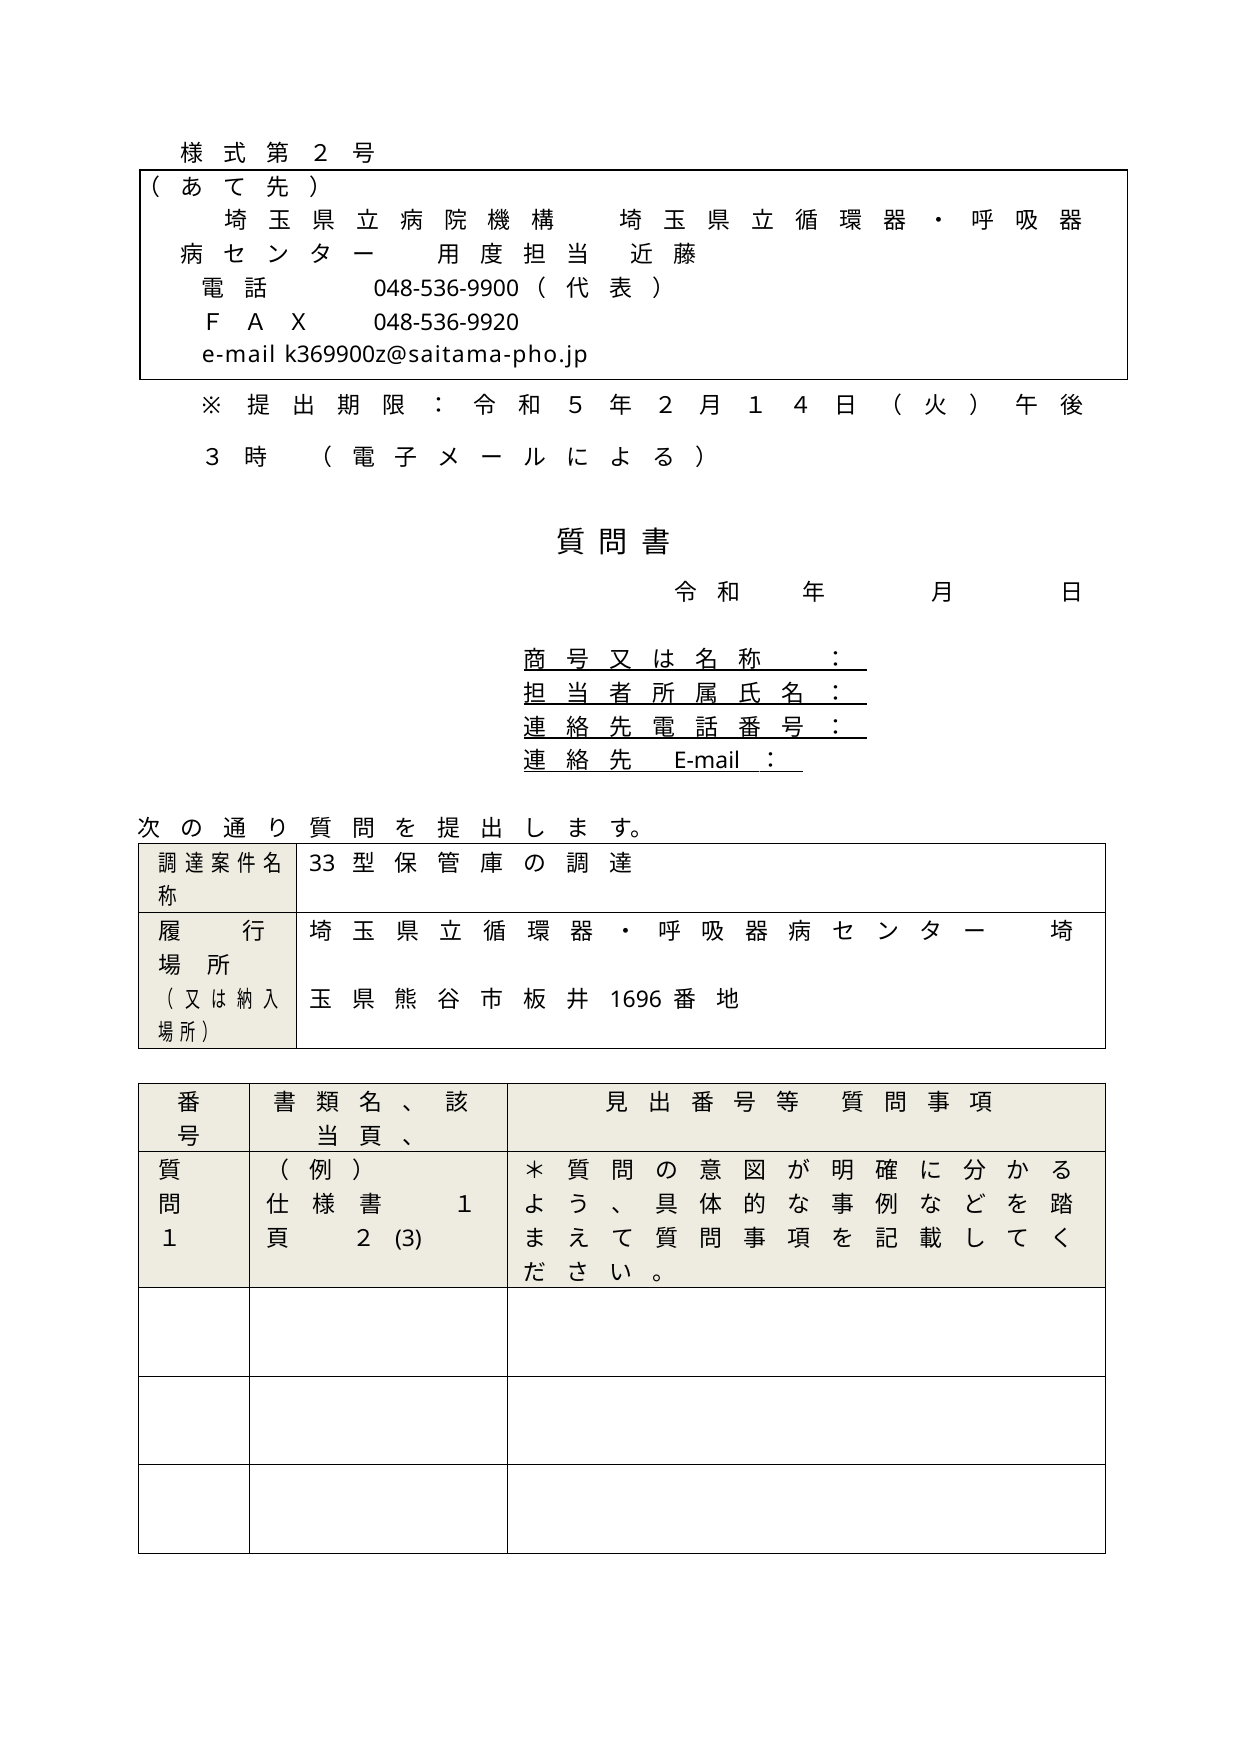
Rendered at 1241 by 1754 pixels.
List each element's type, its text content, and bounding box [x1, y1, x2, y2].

text 担当者所属氏名： [503, 674, 1103, 708]
table_cell （例） 仕様書 １頁 ２(3) [250, 1152, 507, 1287]
text ※提出期限：令和５年２月１４日（火）午後３時（電子メールによる） [189, 380, 1103, 472]
text 連絡先電話番号： [503, 708, 1103, 742]
table_cell 埼玉県立循環器・呼吸器病センター 埼玉県熊谷市板井1696番地 [297, 913, 1105, 1048]
table_header 書類名、該当頁、 [250, 1084, 507, 1151]
text e-mail k369900z@saitama-pho.jp [189, 337, 1103, 371]
table_cell [250, 1288, 507, 1376]
table_cell [508, 1377, 1105, 1464]
text ＦＡＸ 048-536-9920 [189, 303, 1103, 337]
text 令和 年 月 日 [137, 573, 1103, 607]
table_cell [139, 1465, 249, 1553]
table_cell 履行場所 （又は納入場所） [139, 913, 296, 1048]
table_cell ＊質問の意図が明確に分かるよう、具体的な事例などを踏まえて質問事項を記載してください。 [508, 1152, 1105, 1287]
table_header 33型保管庫の調達 [297, 844, 1105, 912]
table_cell [508, 1288, 1105, 1376]
text 電話 048-536-9900（代表） [189, 269, 1103, 303]
table_header 番号 [139, 1084, 249, 1151]
table_cell [250, 1377, 507, 1464]
table_cell [139, 1377, 249, 1464]
table_header 見出番号等 質問事項 [508, 1084, 1105, 1151]
text 質問書 [137, 506, 1103, 573]
text （あて先） [141, 171, 1103, 202]
table_cell [250, 1465, 507, 1553]
text 様式第２号 [152, 134, 1103, 168]
text 埼玉県立病院機構 埼玉県立循環器・呼吸器病センター 用度担当 近藤 [163, 202, 1103, 269]
table_cell [508, 1465, 1105, 1553]
table_cell [139, 1288, 249, 1376]
text 連絡先 E-mail ： [503, 742, 1103, 776]
table_header 調達案件名称 [139, 844, 296, 912]
table_cell 質問１ [139, 1152, 249, 1287]
text 商号又は名称 ： [503, 641, 1103, 674]
text 次の通り質問を提出します。 [137, 809, 1103, 843]
